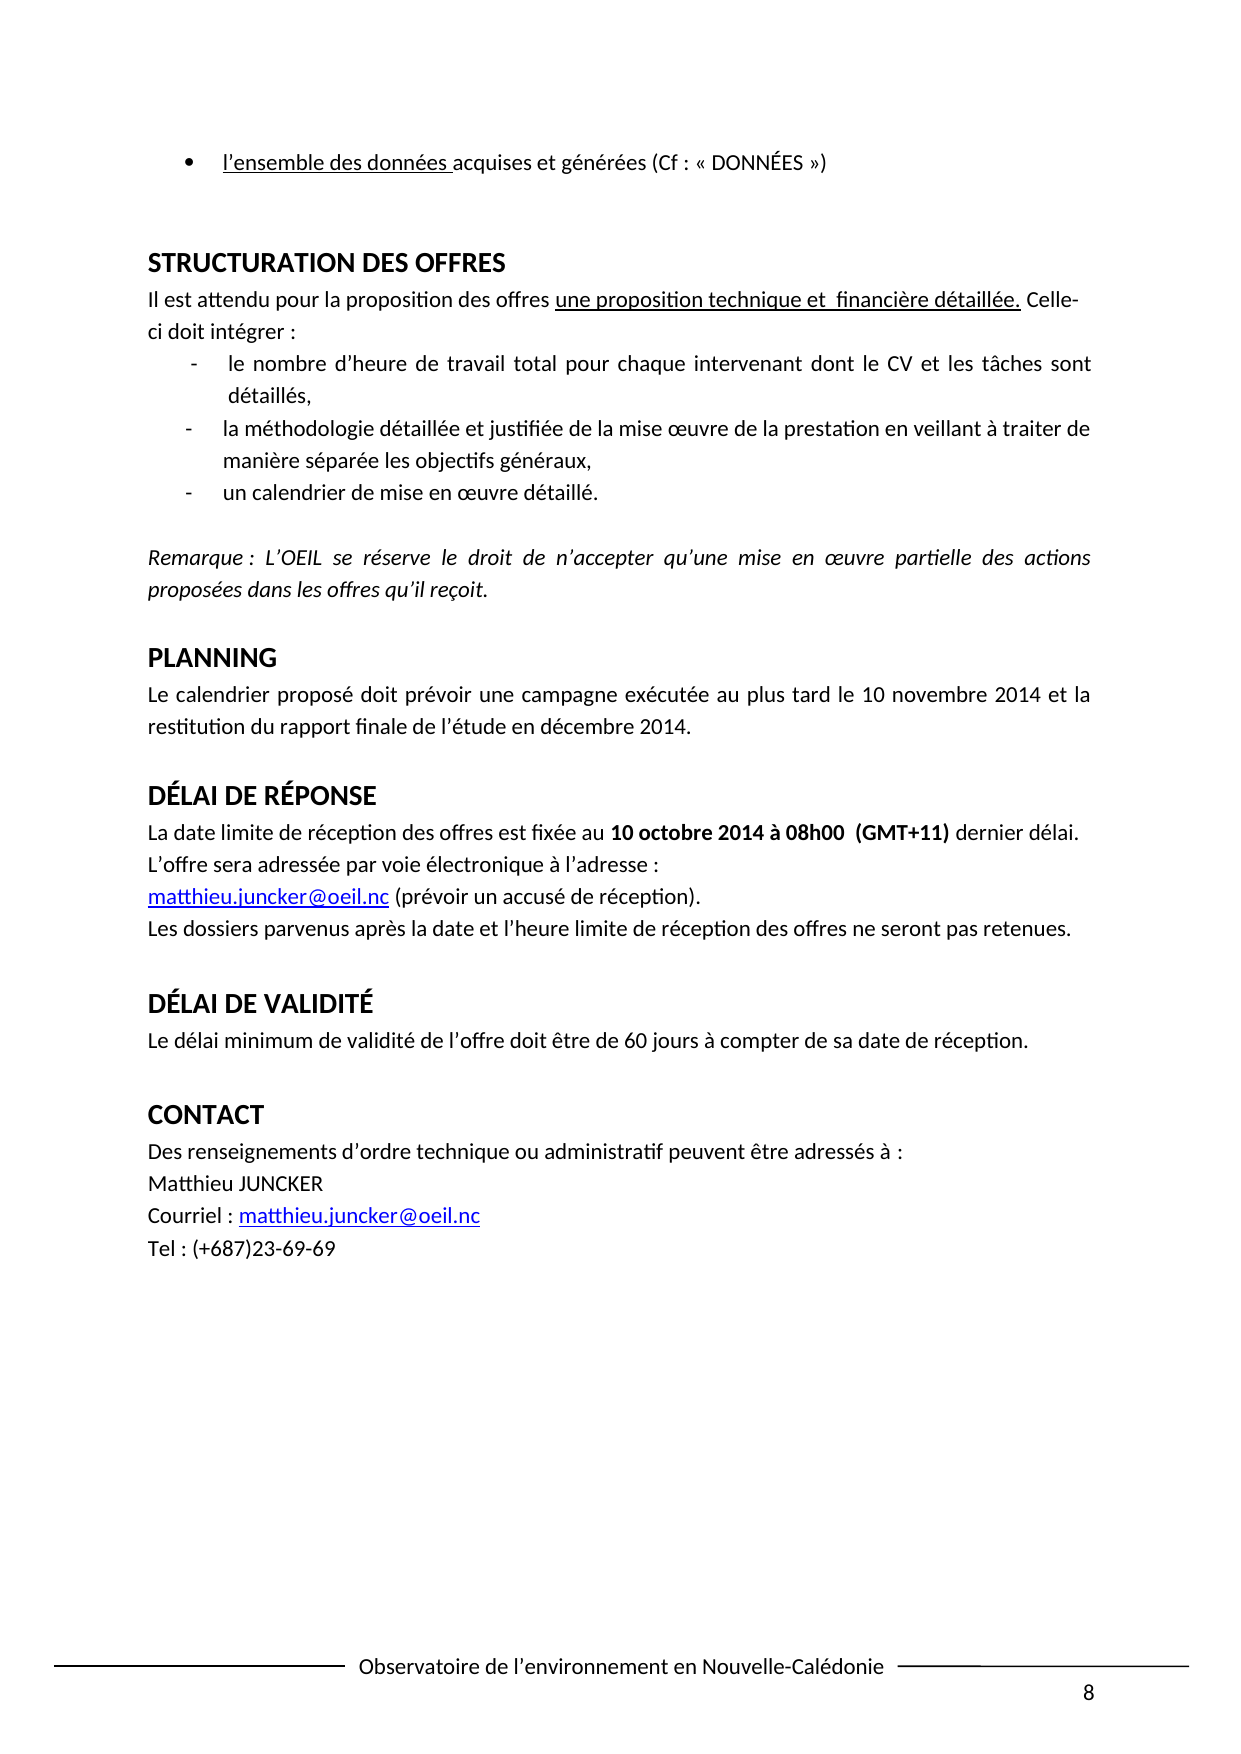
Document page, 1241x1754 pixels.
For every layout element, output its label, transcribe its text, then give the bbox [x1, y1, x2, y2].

text Des renseignements d’ordre technique ou administratif peuvent être adressés à : [148, 1137, 1093, 1165]
text Courriel : matthieu.juncker@oeil.nc [148, 1202, 1093, 1230]
text PLANNING [148, 639, 1093, 675]
text La date limite de réception des offres est fixée au 10 octobre 2014 à 08h00 (GMT+11) dernier délai. [148, 818, 1093, 846]
text CONTACT [148, 1096, 1093, 1132]
list un calendrier de mise en œuvre détaillé. [185, 478, 1093, 506]
text Le calendrier proposé doit prévoir une campagne exécutée au plus tard le 10 novembre 2014 et la restitution du rapport finale de l’étude en décembre 2014. [148, 680, 1093, 740]
text Il est attendu pour la proposition des offres une proposition technique et financière détaillée. Celle-ci doit intégrer : [148, 285, 1093, 345]
list la méthodologie détaillée et justifiée de la mise œuvre de la prestation en veillant à traiter de manière séparée les objectifs généraux, [185, 414, 1093, 474]
text Remarque : L’OEIL se réserve le droit de n’accepter qu’une mise en œuvre partielle des actions proposées dans les offres qu’il reçoit. [148, 543, 1093, 603]
text STRUCTURATION DES OFFRES [148, 244, 1093, 280]
text Le délai minimum de validité de l’offre doit être de 60 jours à compter de sa date de réception. [148, 1026, 1093, 1054]
list l’ensemble des données acquises et générées (Cf : « DONNÉES ») [185, 148, 1093, 176]
text DÉLAI DE RÉPONSE [148, 777, 1093, 812]
text L’offre sera adressée par voie électronique à l’adresse : [148, 850, 1093, 878]
text Les dossiers parvenus après la date et l’heure limite de réception des offres ne seront pas retenues. [148, 914, 1093, 942]
list le nombre d’heure de travail total pour chaque intervenant dont le CV et les tâches sont détaillés, [190, 349, 1093, 410]
text DÉLAI DE VALIDITÉ [148, 985, 1093, 1020]
text Matthieu JUNCKER [148, 1169, 1093, 1197]
text matthieu.juncker@oeil.nc (prévoir un accusé de réception). [148, 882, 1093, 910]
text Tel : (+687)23-69-69 [148, 1234, 1093, 1262]
